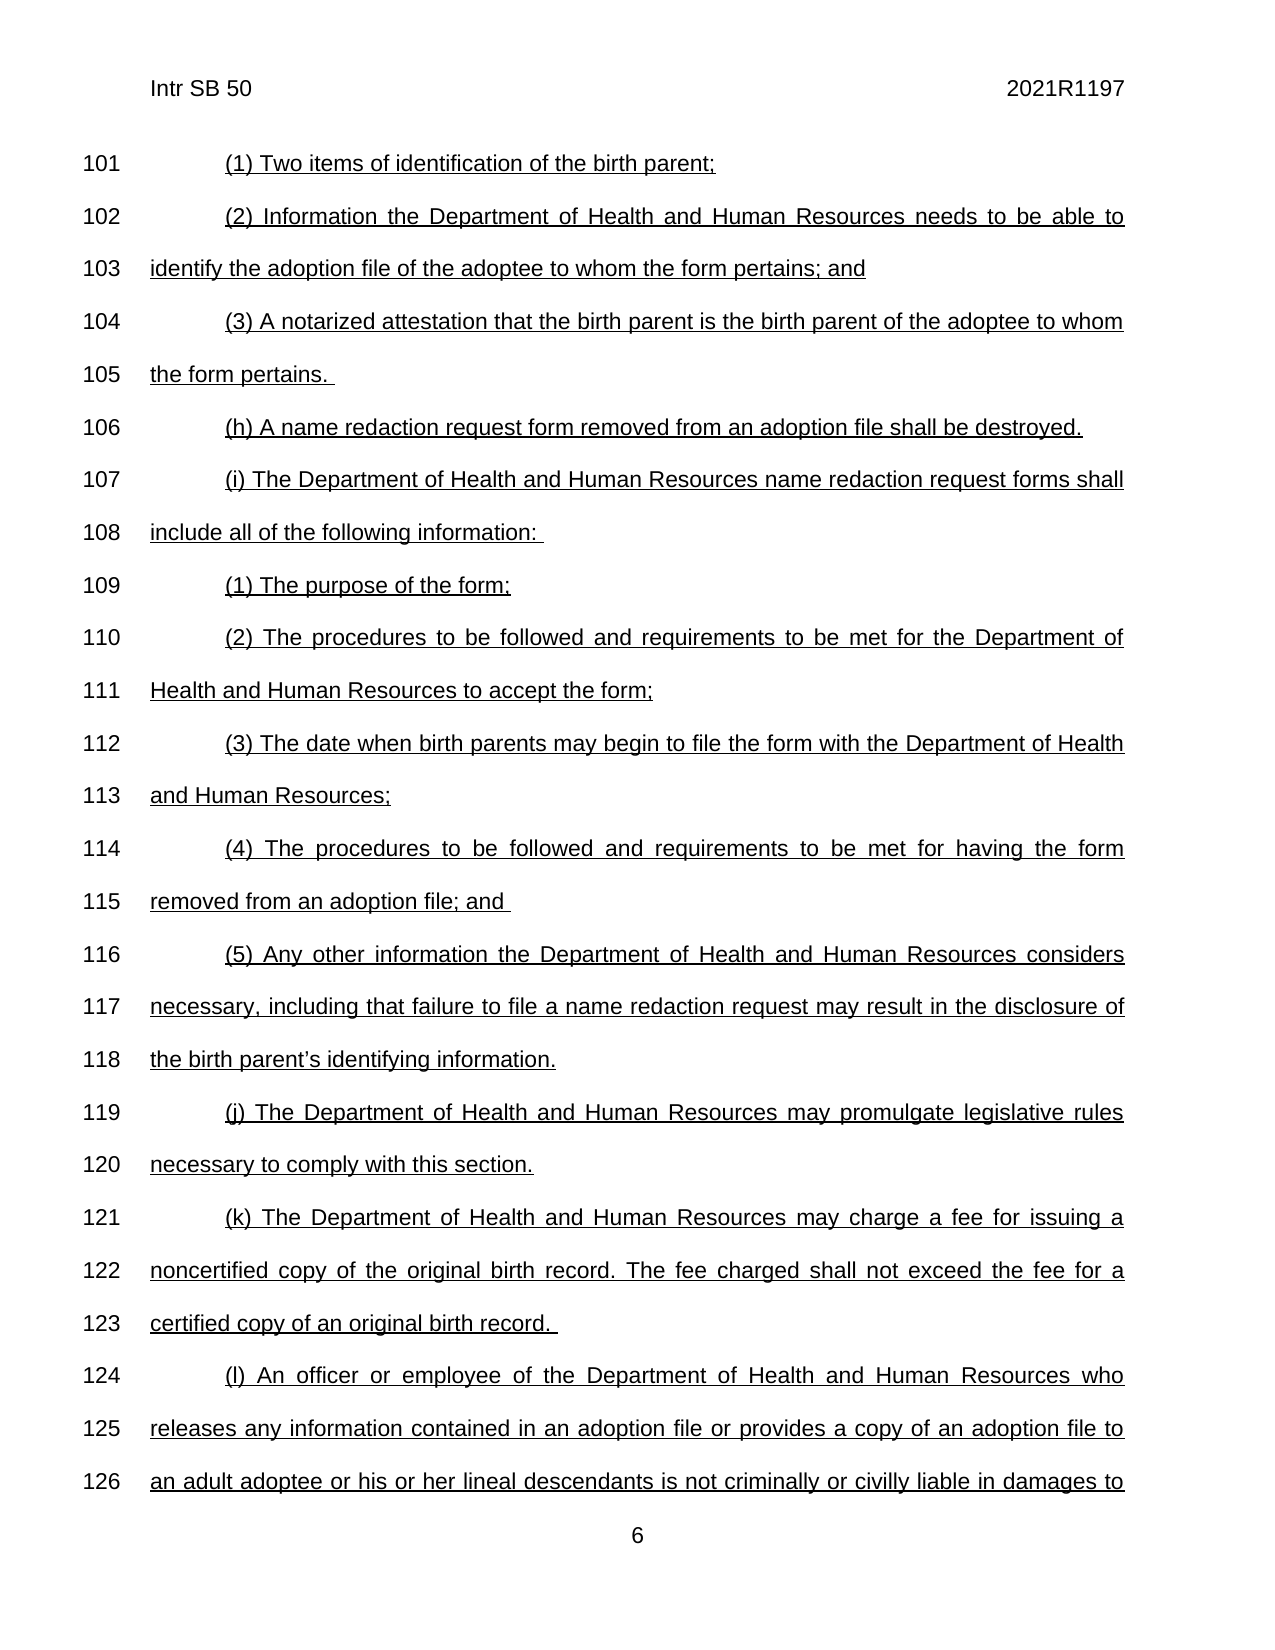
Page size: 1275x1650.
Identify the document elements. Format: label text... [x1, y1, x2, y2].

text (3) A notarized attestation that the birth parent is the birth parent of the adoptee to whom the form pertains. [150, 308, 1125, 387]
text (4) The procedures to be followed and requirements to be met for having the form removed from an adoption file; and [150, 835, 1125, 914]
text (1) The purpose of the form; [150, 572, 1125, 598]
text (5) Any other information the Department of Health and Human Resources considers necessary, including that failure to file a name redaction request may result in the disclosure of the birth parent’s identifying information. [150, 1017, 1125, 1072]
text (2) The procedures to be followed and requirements to be met for the Department of Health and Human Resources to accept the form; [150, 624, 1125, 703]
text (2) Information the Department of Health and Human Resources needs to be able to identify the adoption file of the adoptee to whom the form pertains; and [150, 203, 1125, 282]
text (3) The date when birth parents may begin to file the form with the Department of Health and Human Resources; [150, 730, 1125, 809]
text (j) The Department of Health and Human Resources may promulgate legislative rules necessary to comply with this section. [150, 1099, 1125, 1178]
text (1) Two items of identification of the birth parent; [150, 150, 1125, 176]
text (i) The Department of Health and Human Resources name redaction request forms shall include all of the following information: [150, 466, 1125, 545]
text (5) Any other information the Department of Health and Human Resources considers necessary, including that failure to file a name redaction request may result in the disclosure of the birth parent’s identifying information. [150, 941, 1125, 1016]
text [150, 1439, 1125, 1490]
text (k) The Department of Health and Human Resources may charge a fee for issuing a noncertified copy of the original birth record. The fee charged shall not exceed the fee for a certified copy of an original birth record. [150, 1204, 1125, 1280]
text (k) The Department of Health and Human Resources may charge a fee for issuing a noncertified copy of the original birth record. The fee charged shall not exceed the fee for a certified copy of an original birth record. [150, 1281, 1125, 1336]
text (h) A name redaction request form removed from an adoption file shall be destroyed. [150, 413, 1125, 440]
